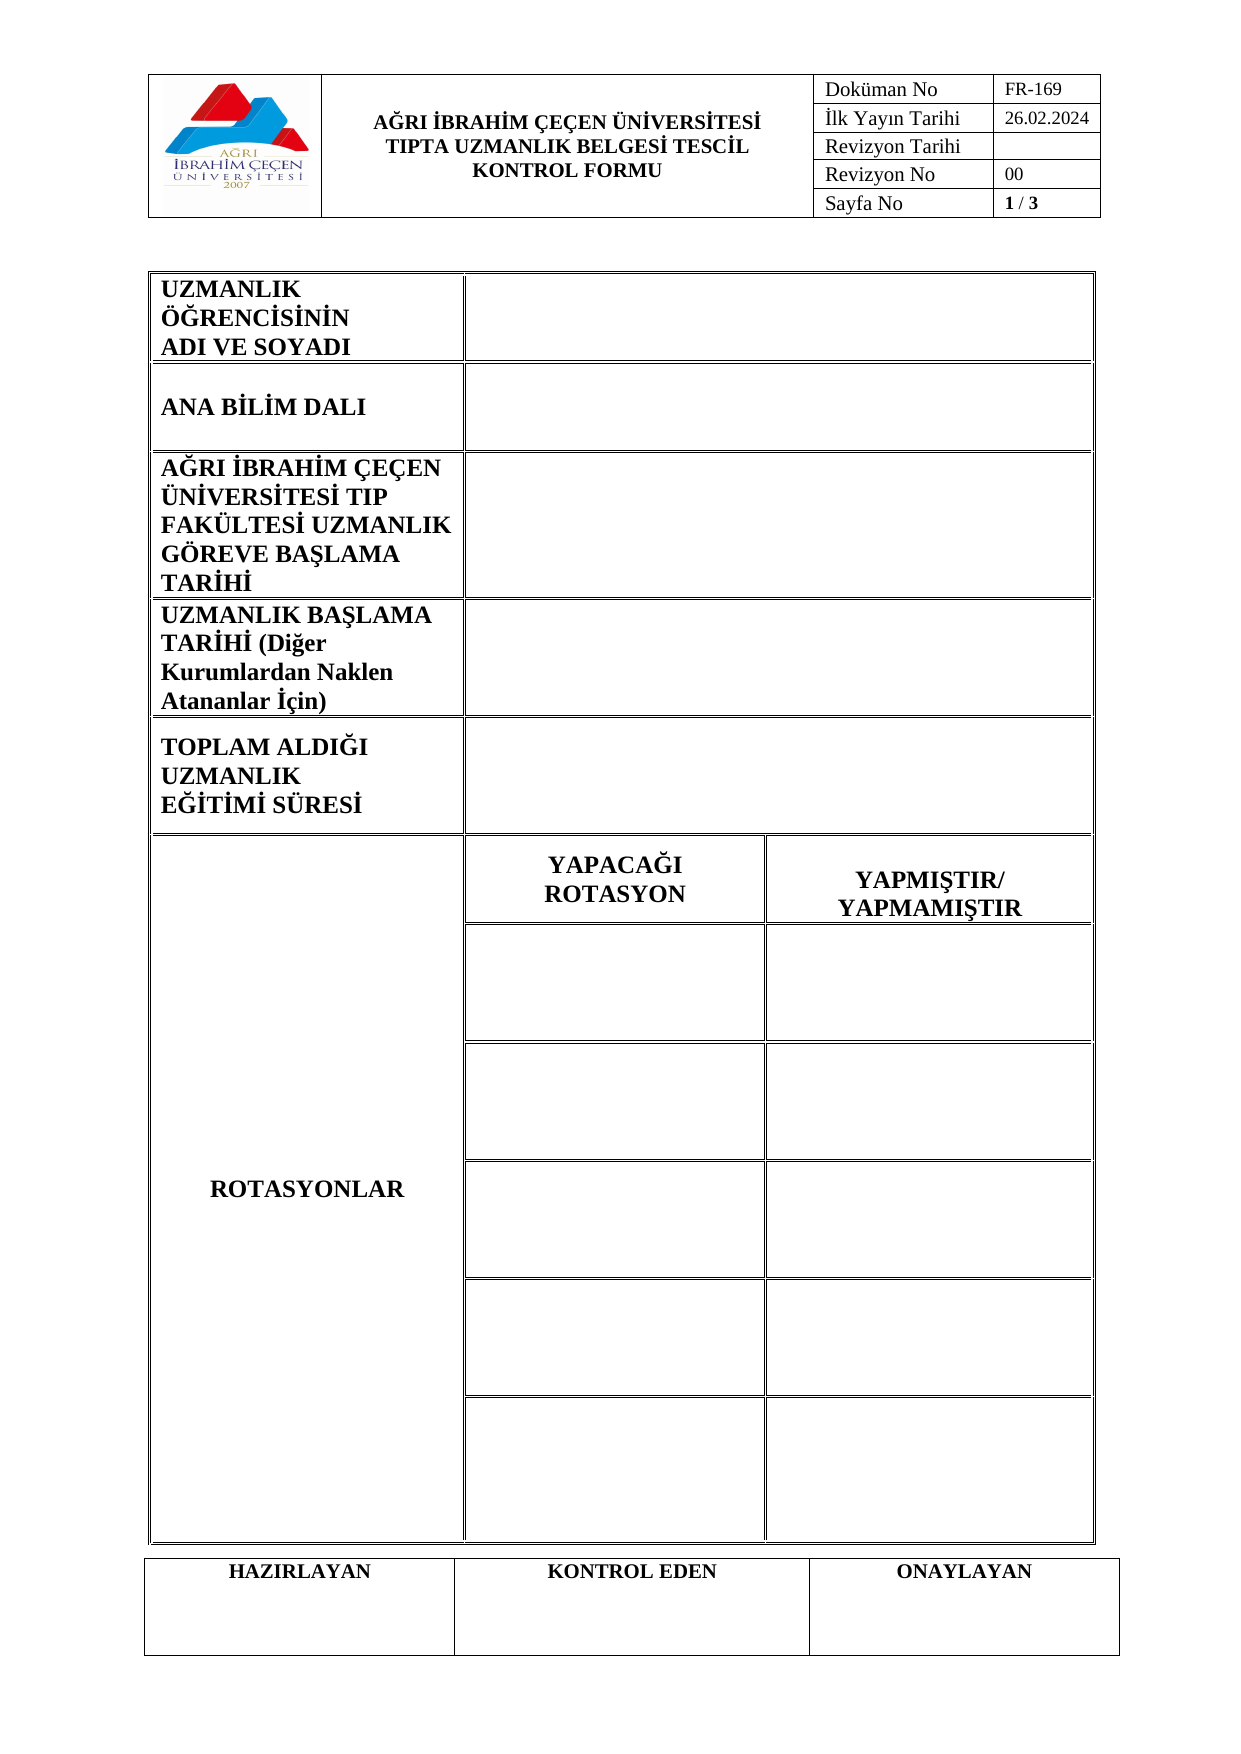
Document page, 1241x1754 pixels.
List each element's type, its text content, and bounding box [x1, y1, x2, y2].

table_cell [466, 597, 1093, 715]
table_cell [466, 925, 764, 1040]
table_header [465, 274, 1093, 360]
table_cell [765, 922, 1094, 1040]
table_header UZMANLIK ÖĞRENCİSİNİN ADI VE SOYADI [151, 274, 464, 360]
picture [163, 76, 310, 216]
table_cell [465, 1398, 765, 1542]
table_cell UZMANLIK BAŞLAMA TARİHİ (Diğer Kurumlardan Naklen Atananlar İçin) [151, 597, 463, 715]
table_cell [767, 1277, 1093, 1395]
table_cell YAPACAĞI ROTASYON [466, 836, 764, 922]
table_cell TOPLAM ALDIĞI UZMANLIK EĞİTİMİ SÜRESİ [151, 715, 463, 833]
table_cell [466, 715, 1093, 833]
table_cell [466, 450, 1093, 597]
table_cell AĞRI İBRAHİM ÇEÇEN ÜNİVERSİTESİ TIP FAKÜLTESİ UZMANLIK GÖREVE BAŞLAMA TARİHİ [151, 450, 463, 597]
table_cell [765, 1395, 1093, 1542]
table_cell [466, 1044, 764, 1158]
table_cell [767, 1159, 1093, 1277]
table_cell [765, 1040, 1094, 1158]
table_cell [466, 1162, 764, 1277]
table_cell ANA BİLİM DALI [149, 360, 464, 450]
table_cell ROTASYONLAR [149, 833, 464, 1542]
table_cell [465, 360, 1094, 450]
table_cell [466, 1280, 764, 1395]
table_cell YAPMIŞTIR/ YAPMAMIŞTIR [765, 833, 1094, 922]
